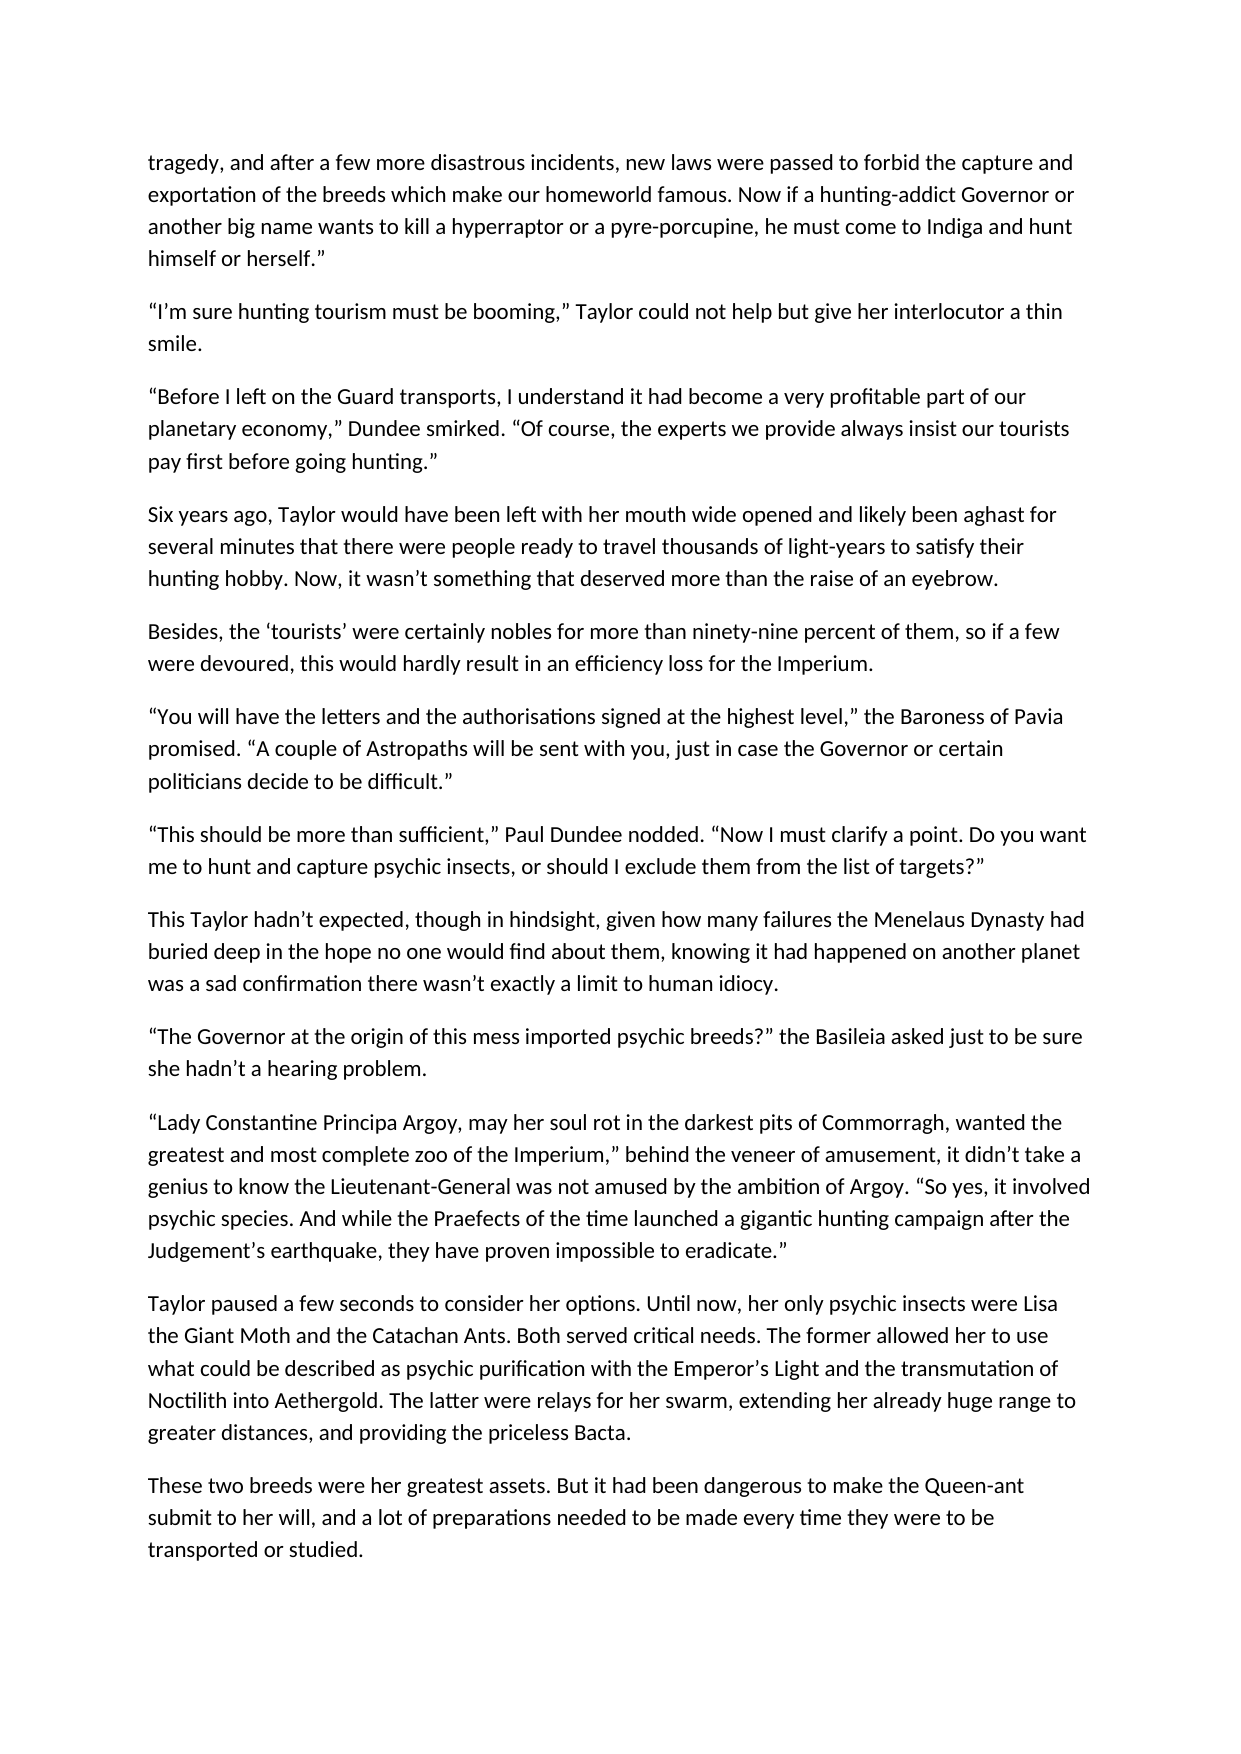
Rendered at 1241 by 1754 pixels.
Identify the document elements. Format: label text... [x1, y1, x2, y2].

text “The Governor at the origin of this mess imported psychic breeds?” the Basileia asked just to be sure she hadn’t a hearing problem. [148, 1022, 1093, 1083]
text “This should be more than sufficient,” Paul Dundee nodded. “Now I must clarify a point. Do you want me to hunt and capture psychic insects, or should I exclude them from the list of targets?” [148, 820, 1093, 880]
text “Before I left on the Guard transports, I understand it had become a very profitable part of our planetary economy,” Dundee smirked. “Of course, the experts we provide always insist our tourists pay first before going hunting.” [148, 382, 1093, 475]
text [148, 148, 1093, 272]
text Taylor paused a few seconds to consider her options. Until now, her only psychic insects were Lisa the Giant Moth and the Catachan Ants. Both served critical needs. The former allowed her to use what could be described as psychic purification with the Emperor’s Light and the transmutation of Noctilith into Aethergold. The latter were relays for her swarm, extending her already huge range to greater distances, and providing the priceless Bacta. [148, 1289, 1093, 1446]
text Besides, the ‘tourists’ were certainly nobles for more than ninety-nine percent of them, so if a few were devoured, this would hardly result in an efficiency loss for the Imperium. [148, 617, 1093, 677]
text “Lady Constantine Principa Argoy, may her soul rot in the darkest pits of Commorragh, wanted the greatest and most complete zoo of the Imperium,” behind the veneer of amusement, it didn’t take a genius to know the Lieutenant-General was not amused by the ambition of Argoy. “So yes, it involved psychic species. And while the Praefects of the time launched a gigantic hunting campaign after the Judgement’s earthquake, they have proven impossible to eradicate.” [148, 1108, 1093, 1264]
text “I’m sure hunting tourism must be booming,” Taylor could not help but give her interlocutor a thin smile. [148, 297, 1093, 357]
text This Taylor hadn’t expected, though in hindsight, given how many failures the Menelaus Dynasty had buried deep in the hope no one would find about them, knowing it had happened on another planet was a sad confirmation there wasn’t exactly a limit to human idiocy. [148, 905, 1093, 997]
text Six years ago, Taylor would have been left with her mouth wide opened and likely been aghast for several minutes that there were people ready to travel thousands of light-years to satisfy their hunting hobby. Now, it wasn’t something that deserved more than the raise of an eyebrow. [148, 500, 1093, 592]
text These two breeds were her greatest assets. But it had been dangerous to make the Queen-ant submit to her will, and a lot of preparations needed to be made every time they were to be transported or studied. [148, 1471, 1093, 1563]
text “You will have the letters and the authorisations signed at the highest level,” the Baroness of Pavia promised. “A couple of Astropaths will be sent with you, just in case the Governor or certain politicians decide to be difficult.” [148, 702, 1093, 795]
